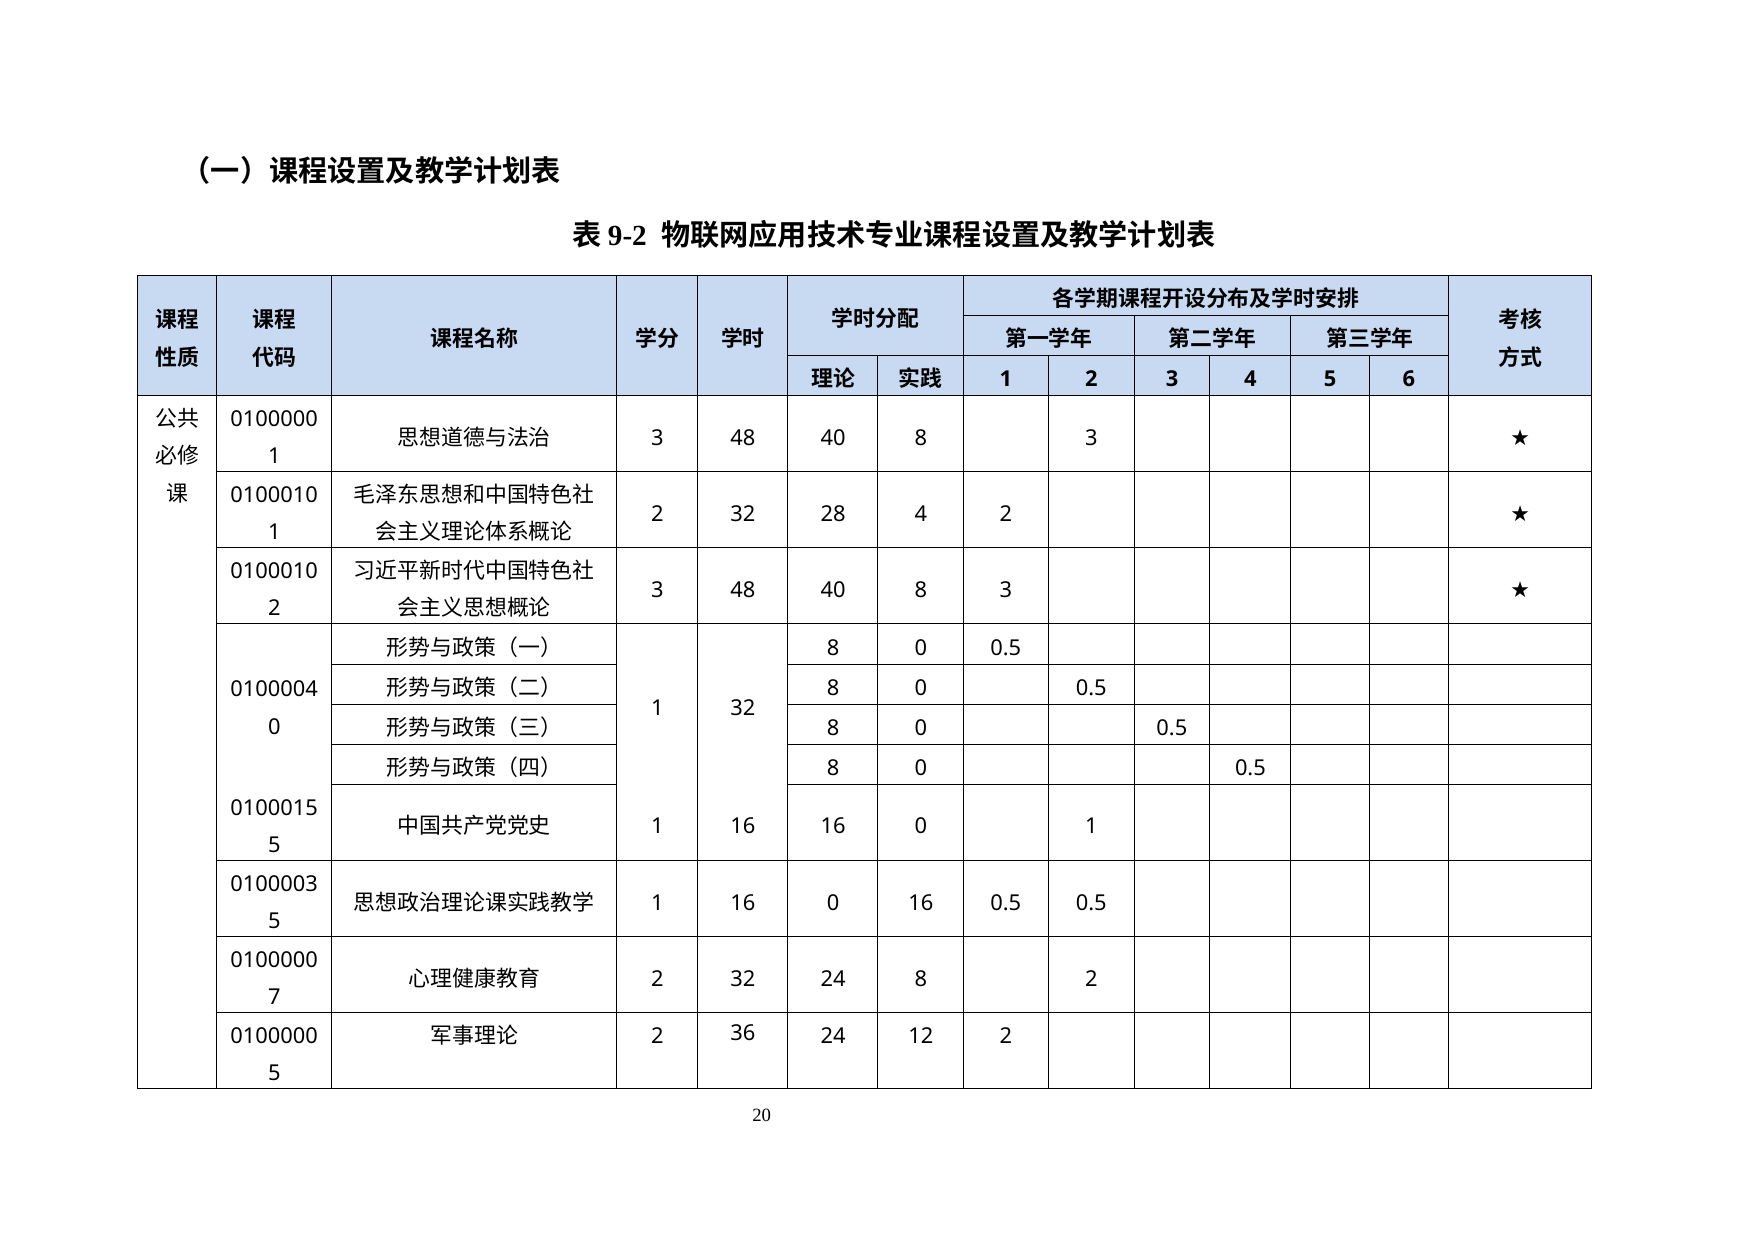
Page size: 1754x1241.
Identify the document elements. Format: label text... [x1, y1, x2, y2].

table_cell [1135, 548, 1209, 623]
table_cell 实践 [878, 356, 963, 395]
table_cell 0 [878, 665, 963, 704]
table_cell [964, 785, 1048, 860]
table_cell 第一学年 [964, 316, 1134, 355]
table_cell 40 [788, 396, 877, 471]
table_header 课程 性质 [138, 276, 216, 395]
table_header 学时 [698, 276, 787, 395]
table_cell 3 [617, 548, 697, 623]
table_cell [1291, 472, 1369, 547]
table_cell 16 [788, 785, 877, 860]
table_cell [1449, 665, 1591, 704]
table_cell [1135, 861, 1209, 936]
table_cell 0 [878, 785, 963, 860]
table_cell ★ [1449, 548, 1591, 623]
table_cell [1135, 1013, 1209, 1088]
table_cell 24 [788, 1013, 877, 1088]
table_cell 思想道德与法治 [332, 396, 616, 471]
table_cell 01000155 [217, 784, 331, 860]
table_cell 2 [1049, 356, 1134, 395]
table_cell 2 [617, 472, 697, 547]
table_cell 01000001 [217, 396, 331, 471]
table_cell [1291, 937, 1369, 1012]
table_cell [964, 705, 1048, 744]
table_cell [1135, 745, 1209, 784]
table_cell [1291, 1013, 1369, 1088]
table_cell ★ [1449, 472, 1591, 547]
table_cell 36 [698, 1013, 787, 1088]
table_cell [1291, 665, 1369, 704]
table_cell [1135, 937, 1209, 1012]
table_cell 8 [878, 937, 963, 1012]
text （一）课程设置及教学计划表 [123, 148, 1606, 190]
table_cell 1 [964, 356, 1048, 395]
table_cell 28 [788, 472, 877, 547]
table_cell 毛泽东思想和中国特色社会主义理论体系概论 [332, 472, 616, 547]
table_cell [1449, 624, 1591, 663]
table_cell 思想政治理论课实践教学 [332, 861, 616, 936]
table_cell 16 [698, 861, 787, 936]
table_cell 4 [1210, 356, 1290, 395]
table_header 各学期课程开设分布及学时安排 [964, 276, 1448, 315]
table_cell 8 [788, 745, 877, 784]
table_cell [1210, 705, 1290, 744]
table_cell 3 [617, 396, 697, 471]
table_cell [1210, 861, 1290, 936]
table_cell 形势与政策（一） [332, 624, 616, 663]
table_cell 8 [788, 665, 877, 704]
table_cell [1449, 861, 1591, 936]
table_cell [1049, 745, 1134, 784]
table_cell 心理健康教育 [332, 937, 616, 1012]
table_cell 32 [698, 472, 787, 547]
table_cell [1049, 548, 1134, 623]
table_cell 48 [698, 396, 787, 471]
table_cell 1 [1049, 785, 1134, 860]
table_cell [1210, 937, 1290, 1012]
table_cell 第二学年 [1135, 316, 1290, 355]
table_cell 1 [617, 784, 697, 860]
table_cell 3 [964, 548, 1048, 623]
table_cell 0.5 [1049, 861, 1134, 936]
table_cell 1 [617, 861, 697, 936]
table_cell 习近平新时代中国特色社会主义思想概论 [332, 548, 616, 623]
table_cell [1370, 785, 1448, 860]
table_cell [1370, 745, 1448, 784]
table_cell 6 [1370, 356, 1448, 395]
table_cell [1449, 937, 1591, 1012]
table_cell [1449, 785, 1591, 860]
table_cell 48 [698, 548, 787, 623]
table_cell [1135, 396, 1209, 471]
table_cell 中国共产党党史 [332, 785, 616, 860]
text 表9-2 物联网应用技术专业课程设置及教学计划表 [123, 211, 1606, 253]
table_cell 24 [788, 937, 877, 1012]
table_cell 8 [788, 624, 877, 663]
table_cell [1135, 665, 1209, 704]
table_cell [1210, 665, 1290, 704]
table_cell [1449, 1013, 1591, 1088]
table_cell [1291, 548, 1369, 623]
table_cell [964, 937, 1048, 1012]
table_header 课程名称 [332, 276, 616, 395]
table_cell [1449, 705, 1591, 744]
table_cell [1049, 624, 1134, 663]
table_cell [1135, 624, 1209, 663]
table_cell [1370, 665, 1448, 704]
table_cell 形势与政策（四） [332, 745, 616, 784]
table_cell 2 [964, 1013, 1048, 1088]
table_cell 0.5 [964, 861, 1048, 936]
table_cell 0 [878, 705, 963, 744]
table_cell ★ [1449, 396, 1591, 471]
table_cell [964, 665, 1048, 704]
table_cell [1370, 472, 1448, 547]
table_cell [1449, 745, 1591, 784]
table_cell [1210, 785, 1290, 860]
table_cell 12 [878, 1013, 963, 1088]
table_cell 01000102 [217, 548, 331, 623]
table_cell [1370, 937, 1448, 1012]
table_cell 3 [1049, 396, 1134, 471]
table_cell [1291, 861, 1369, 936]
table_cell 0.5 [1049, 665, 1134, 704]
table_cell [1210, 1013, 1290, 1088]
table_cell [1210, 396, 1290, 471]
table_header 学时分配 [788, 276, 963, 355]
table_cell 01000005 [217, 1013, 331, 1088]
table_cell 公共必修课 [138, 396, 216, 1088]
table_cell 军事理论 [332, 1013, 616, 1088]
table_cell 形势与政策（三） [332, 705, 616, 744]
table_cell [1291, 624, 1369, 663]
table_cell 2 [964, 472, 1048, 547]
table_cell [1210, 472, 1290, 547]
table_header 考核 方式 [1449, 276, 1591, 395]
table_cell [1049, 1013, 1134, 1088]
table_cell 2 [617, 937, 697, 1012]
table_cell 16 [698, 784, 787, 860]
table_cell [1135, 785, 1209, 860]
table_cell 8 [878, 548, 963, 623]
table_cell 第三学年 [1291, 316, 1448, 355]
table_header 学分 [617, 276, 697, 395]
table_cell [1370, 1013, 1448, 1088]
table_cell 8 [788, 705, 877, 744]
table_cell 0.5 [1135, 705, 1209, 744]
table_cell 16 [878, 861, 963, 936]
table_cell 2 [1049, 937, 1134, 1012]
table_cell 5 [1291, 356, 1369, 395]
table_cell [1135, 472, 1209, 547]
table_cell 01000040 [217, 624, 331, 784]
table_cell 8 [878, 396, 963, 471]
table_cell [1291, 745, 1369, 784]
table_cell [1291, 396, 1369, 471]
table_header 课程 代码 [217, 276, 331, 395]
table_cell 0.5 [964, 624, 1048, 663]
table_cell 4 [878, 472, 963, 547]
table_cell 01000035 [217, 861, 331, 936]
table_cell 0 [878, 745, 963, 784]
table_cell [1370, 548, 1448, 623]
table_cell 形势与政策（二） [332, 665, 616, 704]
table_cell 2 [617, 1013, 697, 1088]
table_cell 0 [788, 861, 877, 936]
table_cell [1370, 861, 1448, 936]
table_cell [1049, 705, 1134, 744]
table_cell [1210, 548, 1290, 623]
table_cell 40 [788, 548, 877, 623]
table_cell 32 [698, 624, 787, 784]
table_cell 01000007 [217, 937, 331, 1012]
table_cell [1210, 624, 1290, 663]
table_cell [964, 745, 1048, 784]
table_cell [1291, 785, 1369, 860]
table_cell [964, 396, 1048, 471]
table_cell [1291, 705, 1369, 744]
table_cell [1370, 624, 1448, 663]
table_cell 0 [878, 624, 963, 663]
table_cell [1049, 472, 1134, 547]
table_cell 32 [698, 937, 787, 1012]
table_cell 3 [1135, 356, 1209, 395]
table_cell 0.5 [1210, 745, 1290, 784]
table_cell [1370, 396, 1448, 471]
table_cell 01000101 [217, 472, 331, 547]
table_cell 1 [617, 624, 697, 784]
table_cell 理论 [788, 356, 877, 395]
table_cell [1370, 705, 1448, 744]
